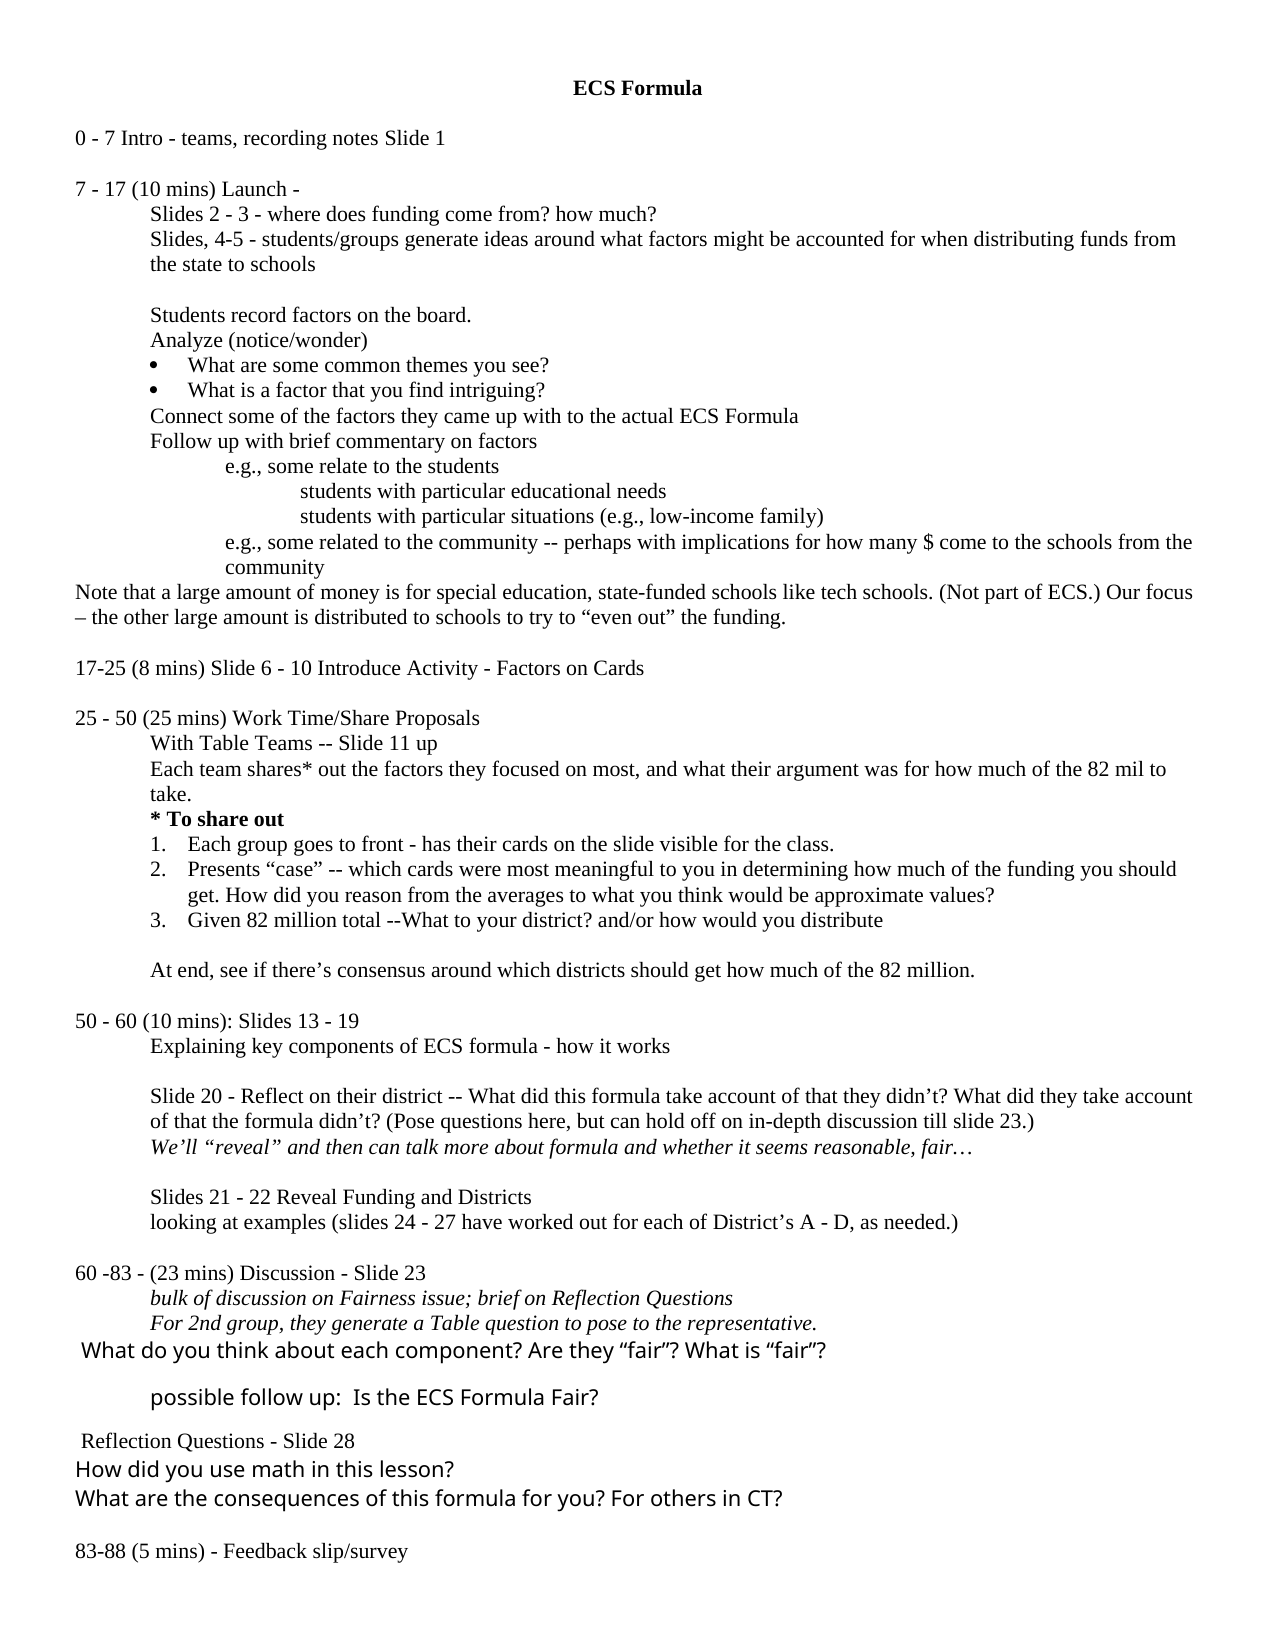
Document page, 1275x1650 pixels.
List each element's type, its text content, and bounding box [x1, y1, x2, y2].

text Slides 2 - 3 - where does funding come from? how much? [75, 201, 1200, 226]
text e.g., some relate to the students [75, 453, 1200, 478]
text possible follow up: Is the ECS Formula Fair? [75, 1382, 1200, 1412]
list Given 82 million total --What to your district? and/or how would you distribute [150, 907, 1200, 932]
list Presents “case” -- which cards were most meaningful to you in determining how much of the funding you should get. How did you reason from the averages to what you think would be approximate values? [150, 856, 1200, 907]
text Students record factors on the board. [75, 302, 1200, 327]
text Slides 21 - 22 Reveal Funding and Districts [150, 1184, 1200, 1209]
text 7 - 17 (10 mins) Launch - [75, 176, 1200, 201]
text ECS Formula [75, 75, 1200, 100]
list What are some common themes you see? [150, 352, 1200, 377]
text e.g., some related to the community -- perhaps with implications for how many $ come to the schools from the community [225, 529, 1200, 579]
text Connect some of the factors they came up with to the actual ECS Formula [75, 403, 1200, 428]
text 50 - 60 (10 mins): Slides 13 - 19 [75, 1008, 1200, 1033]
text For 2nd group, they generate a Table question to pose to the representative. [75, 1310, 1200, 1335]
text Slides, 4-5 - students/groups generate ideas around what factors might be accounted for when distributing funds from the state to schools [150, 226, 1200, 277]
text * To share out [75, 806, 1200, 831]
text Analyze (notice/wonder) [75, 327, 1200, 352]
text students with particular situations (e.g., low-income family) [75, 503, 1200, 529]
text What are the consequences of this formula for you? For others in CT? [75, 1483, 1200, 1513]
text Each team shares* out the factors they focused on most, and what their argument was for how much of the 82 mil to take. [150, 756, 1200, 806]
text looking at examples (slides 24 - 27 have worked out for each of District’s A - D, as needed.) [150, 1209, 1200, 1234]
text How did you use math in this lesson? [75, 1453, 1200, 1483]
text With Table Teams -- Slide 11 up [150, 730, 1200, 756]
text Reflection Questions - Slide 28 [75, 1428, 1200, 1453]
text 25 - 50 (25 mins) Work Time/Share Proposals [75, 705, 1200, 730]
text 0 - 7 Intro - teams, recording notes Slide 1 [75, 125, 1200, 151]
text We’ll “reveal” and then can talk more about formula and whether it seems reasonable, fair… [150, 1134, 1200, 1159]
list Each group goes to front - has their cards on the slide visible for the class. [150, 831, 1200, 856]
text students with particular educational needs [75, 478, 1200, 503]
text Slide 20 - Reflect on their district -- What did this formula take account of that they didn’t? What did they take account of that the formula didn’t? (Pose questions here, but can hold off on in-depth discussion till slide 23.) [150, 1083, 1200, 1134]
text bulk of discussion on Fairness issue; brief on Reflection Questions [75, 1285, 1200, 1310]
text What do you think about each component? Are they “fair”? What is “fair”? [75, 1335, 1200, 1365]
text 60 -83 - (23 mins) Discussion - Slide 23 [75, 1260, 1200, 1285]
list What is a factor that you find intriguing? [150, 377, 1200, 403]
text Follow up with brief commentary on factors [75, 428, 1200, 453]
text Explaining key components of ECS formula - how it works [150, 1033, 1200, 1058]
text At end, see if there’s consensus around which districts should get how much of the 82 million. [150, 957, 1200, 982]
text 17-25 (8 mins) Slide 6 - 10 Introduce Activity - Factors on Cards [75, 655, 1200, 680]
text 83-88 (5 mins) - Feedback slip/survey [75, 1538, 1200, 1563]
text Note that a large amount of money is for special education, state-funded schools like tech schools. (Not part of ECS.) Our focus – the other large amount is distributed to schools to try to “even out” the funding. [75, 579, 1200, 629]
